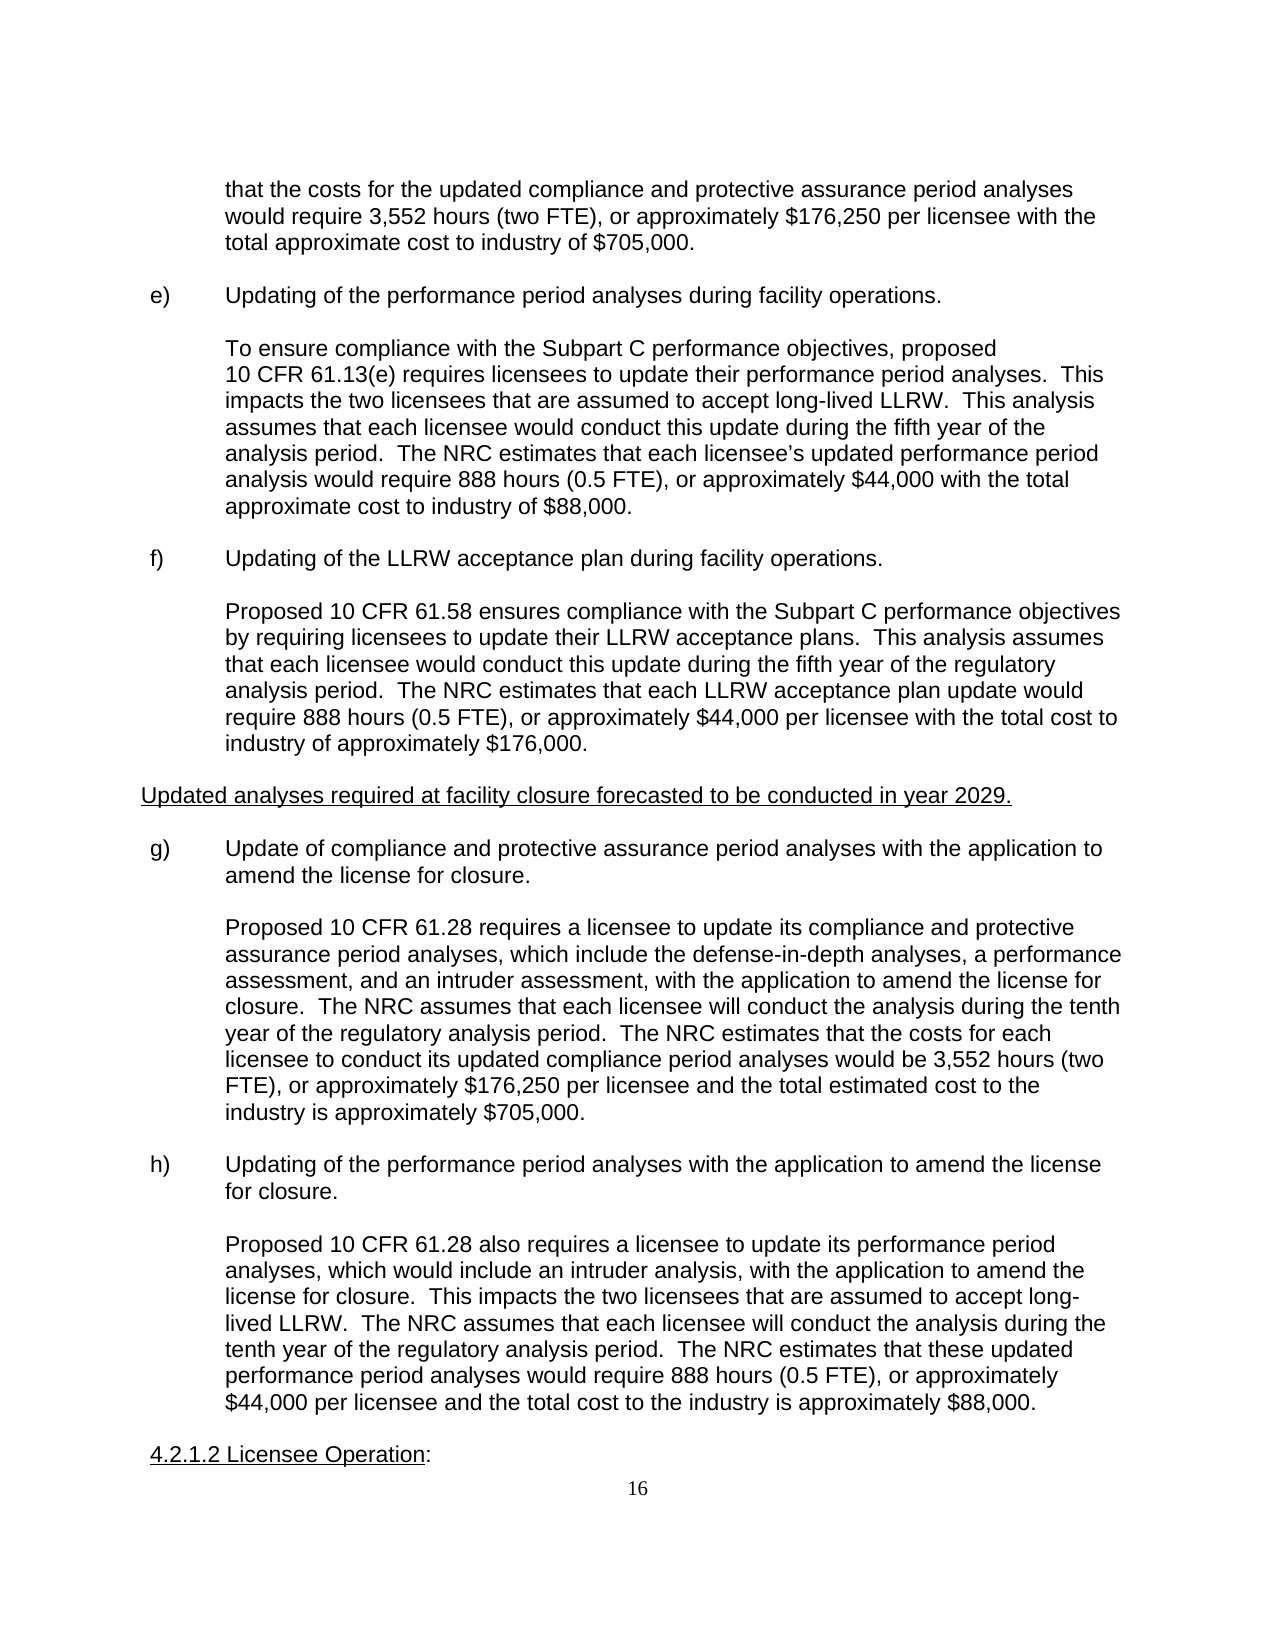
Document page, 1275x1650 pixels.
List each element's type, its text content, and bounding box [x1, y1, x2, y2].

text To ensure compliance with the Subpart C performance objectives, proposed 10 CFR 61.13(e) requires licensees to update their performance period analyses. This impacts the two licensees that are assumed to accept long-lived LLRW. This analysis assumes that each licensee would conduct this update during the fifth year of the analysis period. The NRC estimates that each licensee’s updated performance period analysis would require 888 hours (0.5 FTE), or approximately $44,000 with the total approximate cost to industry of $88,000. [225, 334, 1125, 519]
list Update of compliance and protective assurance period analyses with the application to amend the license for closure. [150, 835, 1125, 888]
list Updating of the performance period analyses with the application to amend the license for closure. [150, 1151, 1125, 1204]
list Proposed 10 CFR 61.28 requires a licensee to update its compliance and protective assurance period analyses, which include the defense-in-depth analyses, a performance assessment, and an intruder assessment, with the application to amend the license for closure. The NRC assumes that each licensee will conduct the analysis during the tenth year of the regulatory analysis period. The NRC estimates that the costs for each licensee to conduct its updated compliance period analyses would be 3,552 hours (two FTE), or approximately $176,250 per licensee and the total estimated cost to the industry is approximately $705,000. [225, 914, 1125, 1125]
text Proposed 10 CFR 61.58 ensures compliance with the Subpart C performance objectives by requiring licensees to update their LLRW acceptance plans. This analysis assumes that each licensee would conduct this update during the fifth year of the regulatory analysis period. The NRC estimates that each LLRW acceptance plan update would require 888 hours (0.5 FTE), or approximately $44,000 per licensee with the total cost to industry of approximately $176,000. [225, 598, 1125, 756]
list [225, 176, 1125, 255]
list Proposed 10 CFR 61.28 also requires a licensee to update its performance period analyses, which would include an intruder analysis, with the application to amend the license for closure. This impacts the two licensees that are assumed to accept long-lived LLRW. The NRC assumes that each licensee will conduct the analysis during the tenth year of the regulatory analysis period. The NRC estimates that these updated performance period analyses would require 888 hours (0.5 FTE), or approximately $44,000 per licensee and the total cost to the industry is approximately $88,000. [225, 1231, 1125, 1415]
text 4.2.1.2 Licensee Operation: [150, 1441, 1125, 1468]
list Updated analyses required at facility closure forecasted to be conducted in year 2029. [141, 782, 1125, 809]
list Updating of the LLRW acceptance plan during facility operations. [150, 545, 1125, 572]
list Updating of the performance period analyses during facility operations. [150, 282, 1125, 308]
